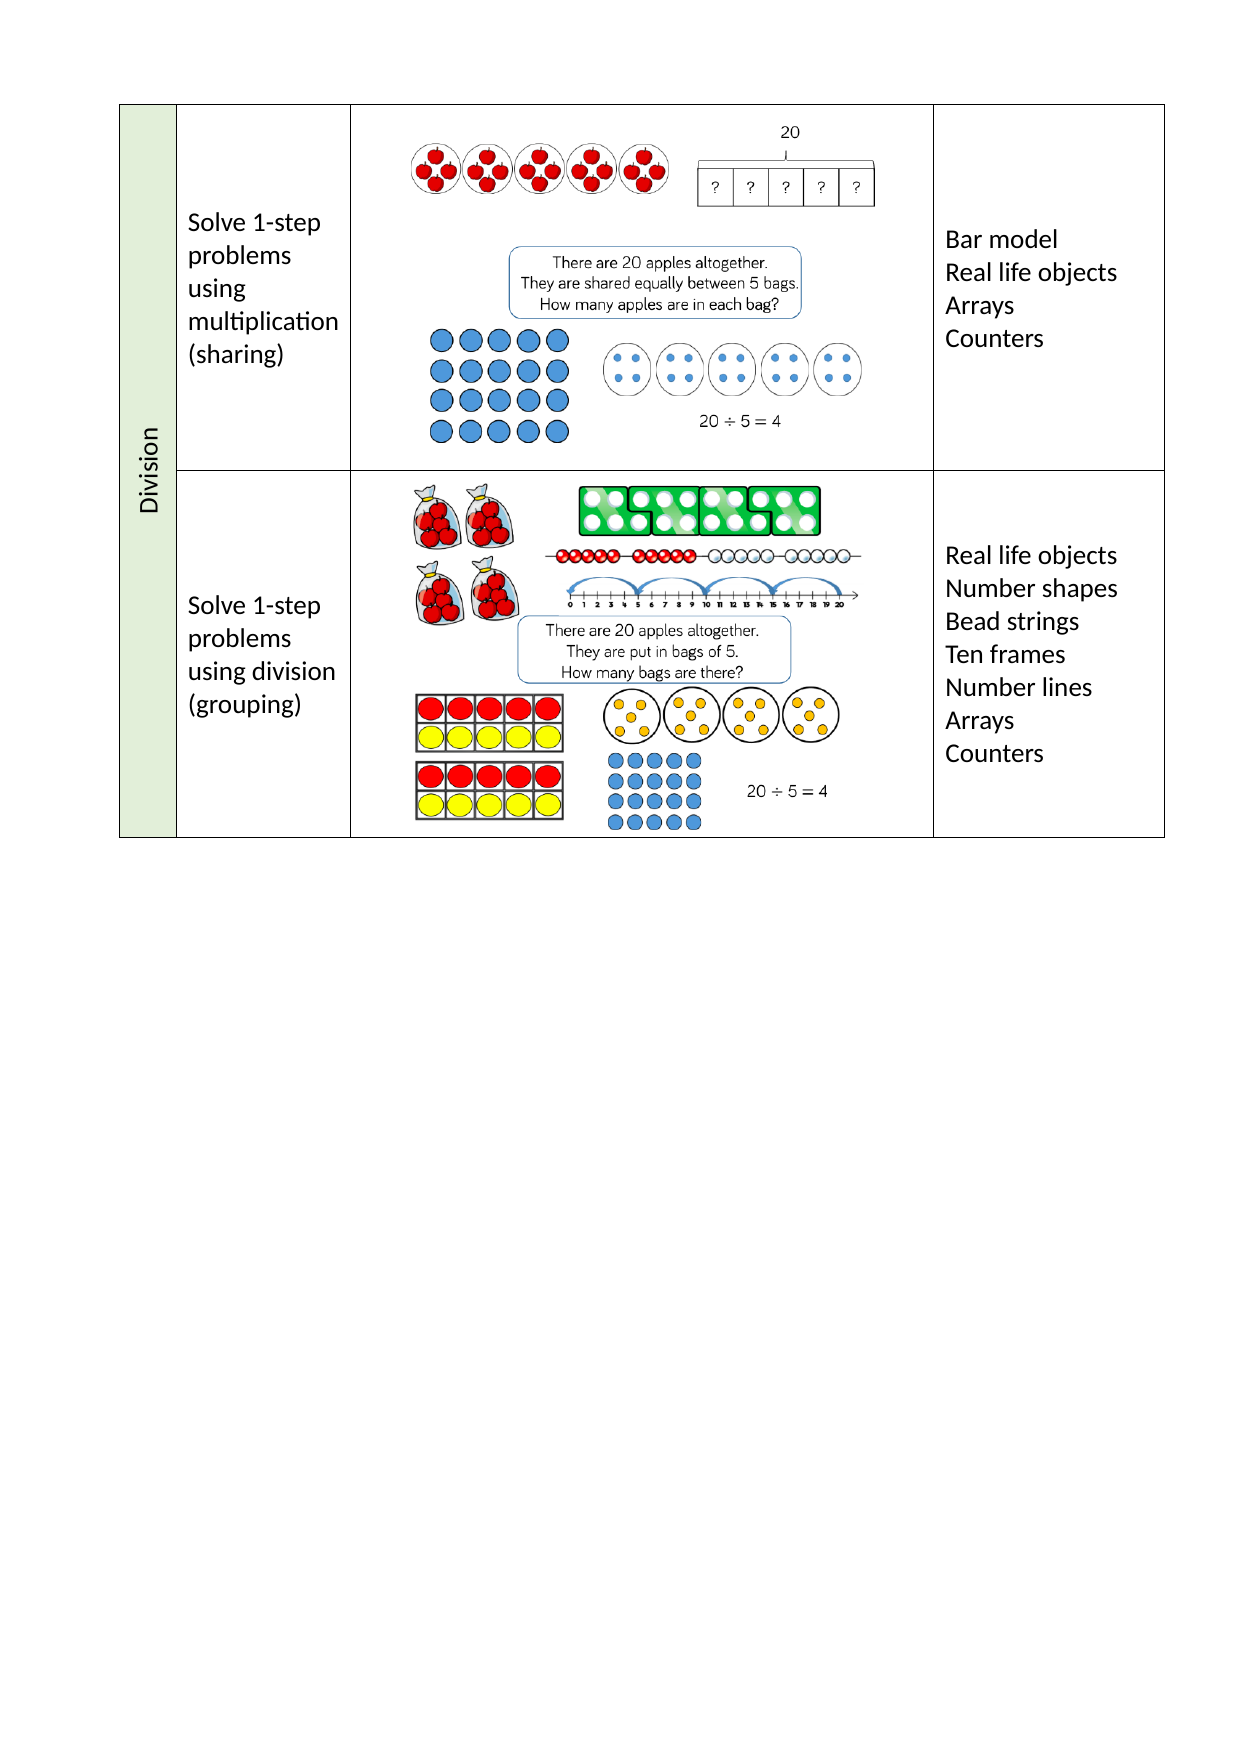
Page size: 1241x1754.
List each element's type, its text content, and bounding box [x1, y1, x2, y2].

table_cell Solve 1-step problems using multiplication (sharing) [177, 105, 350, 470]
picture [400, 476, 884, 832]
table_cell Division [120, 105, 176, 837]
table_cell Bar model Real life objects Arrays Counters [934, 105, 1164, 470]
table_cell Solve 1-step problems using division (grouping) [177, 471, 350, 837]
table_cell [351, 105, 933, 470]
picture [398, 110, 886, 465]
table_cell [351, 471, 933, 837]
table_cell Real life objects Number shapes Bead strings Ten frames Number lines Arrays Counters [934, 471, 1164, 837]
